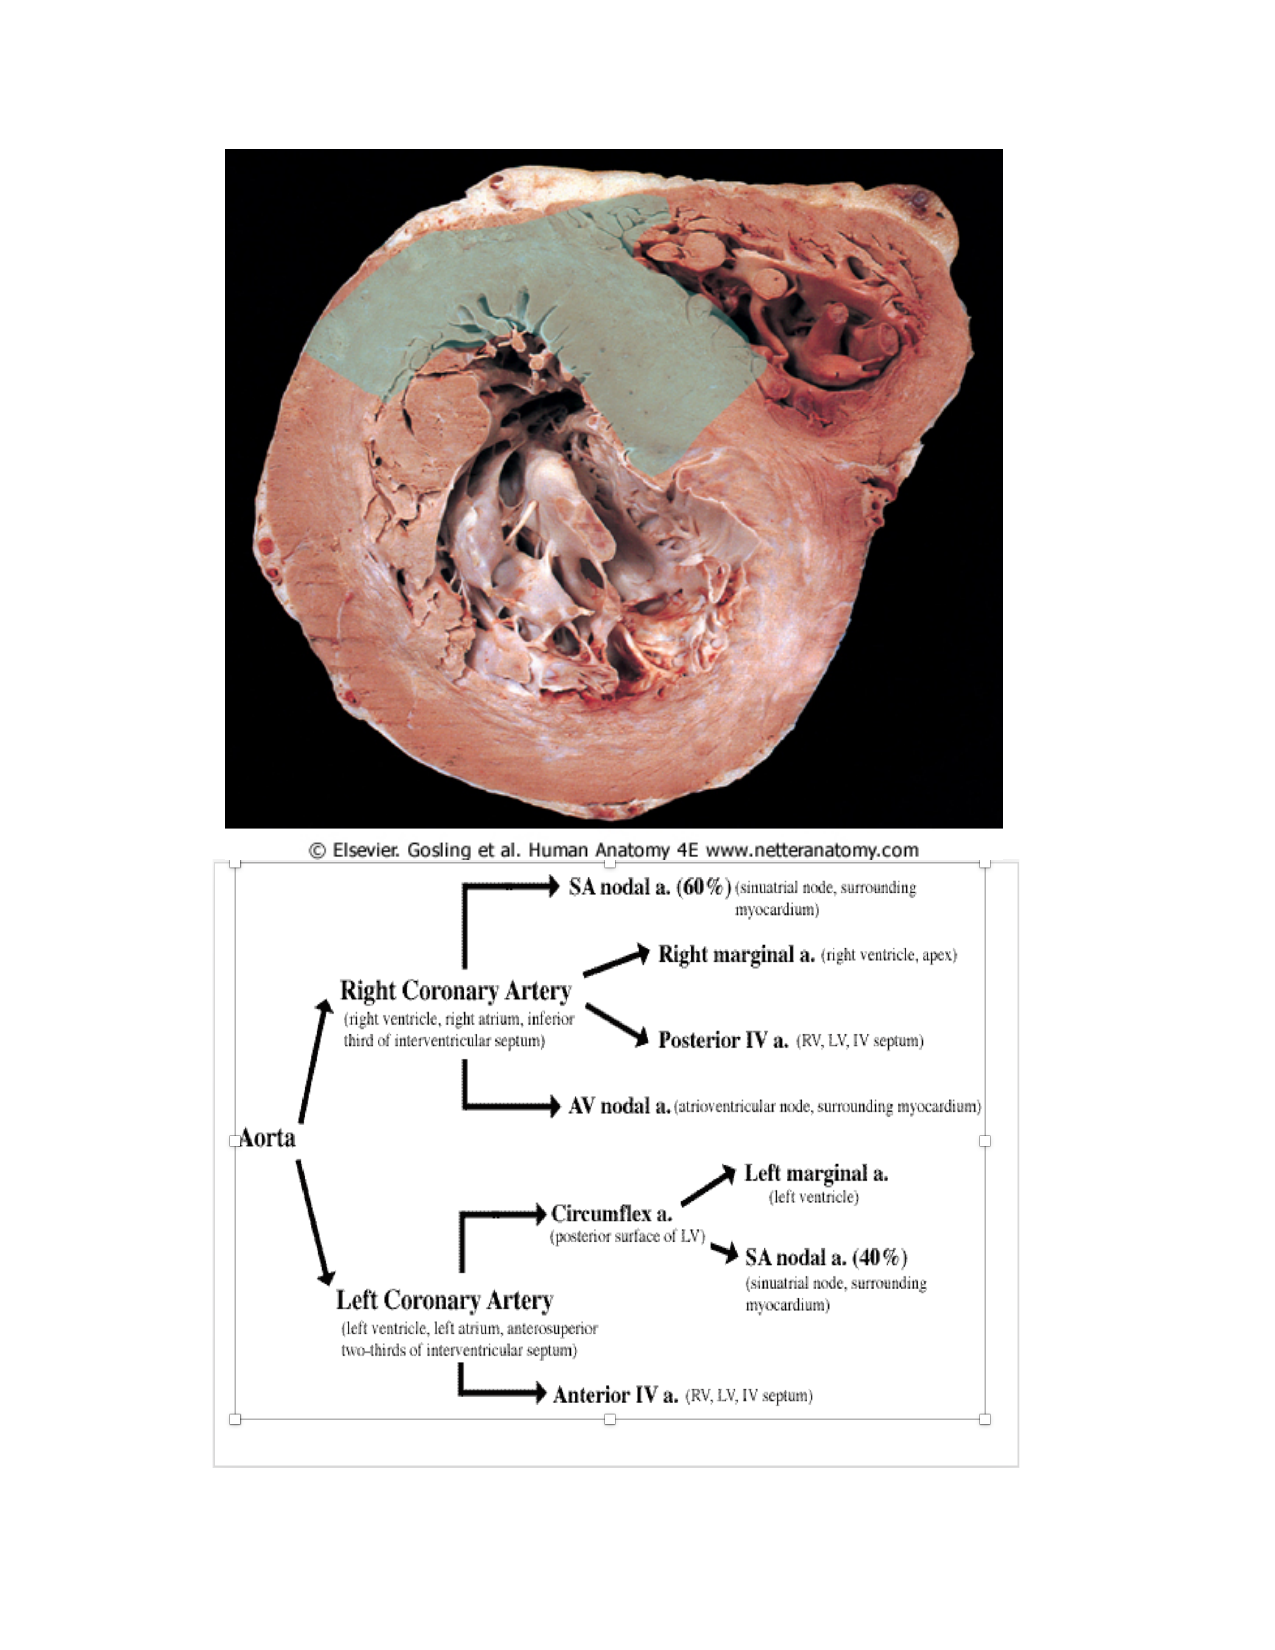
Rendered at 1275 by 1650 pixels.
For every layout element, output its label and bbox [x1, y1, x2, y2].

picture [212, 149, 1020, 1468]
